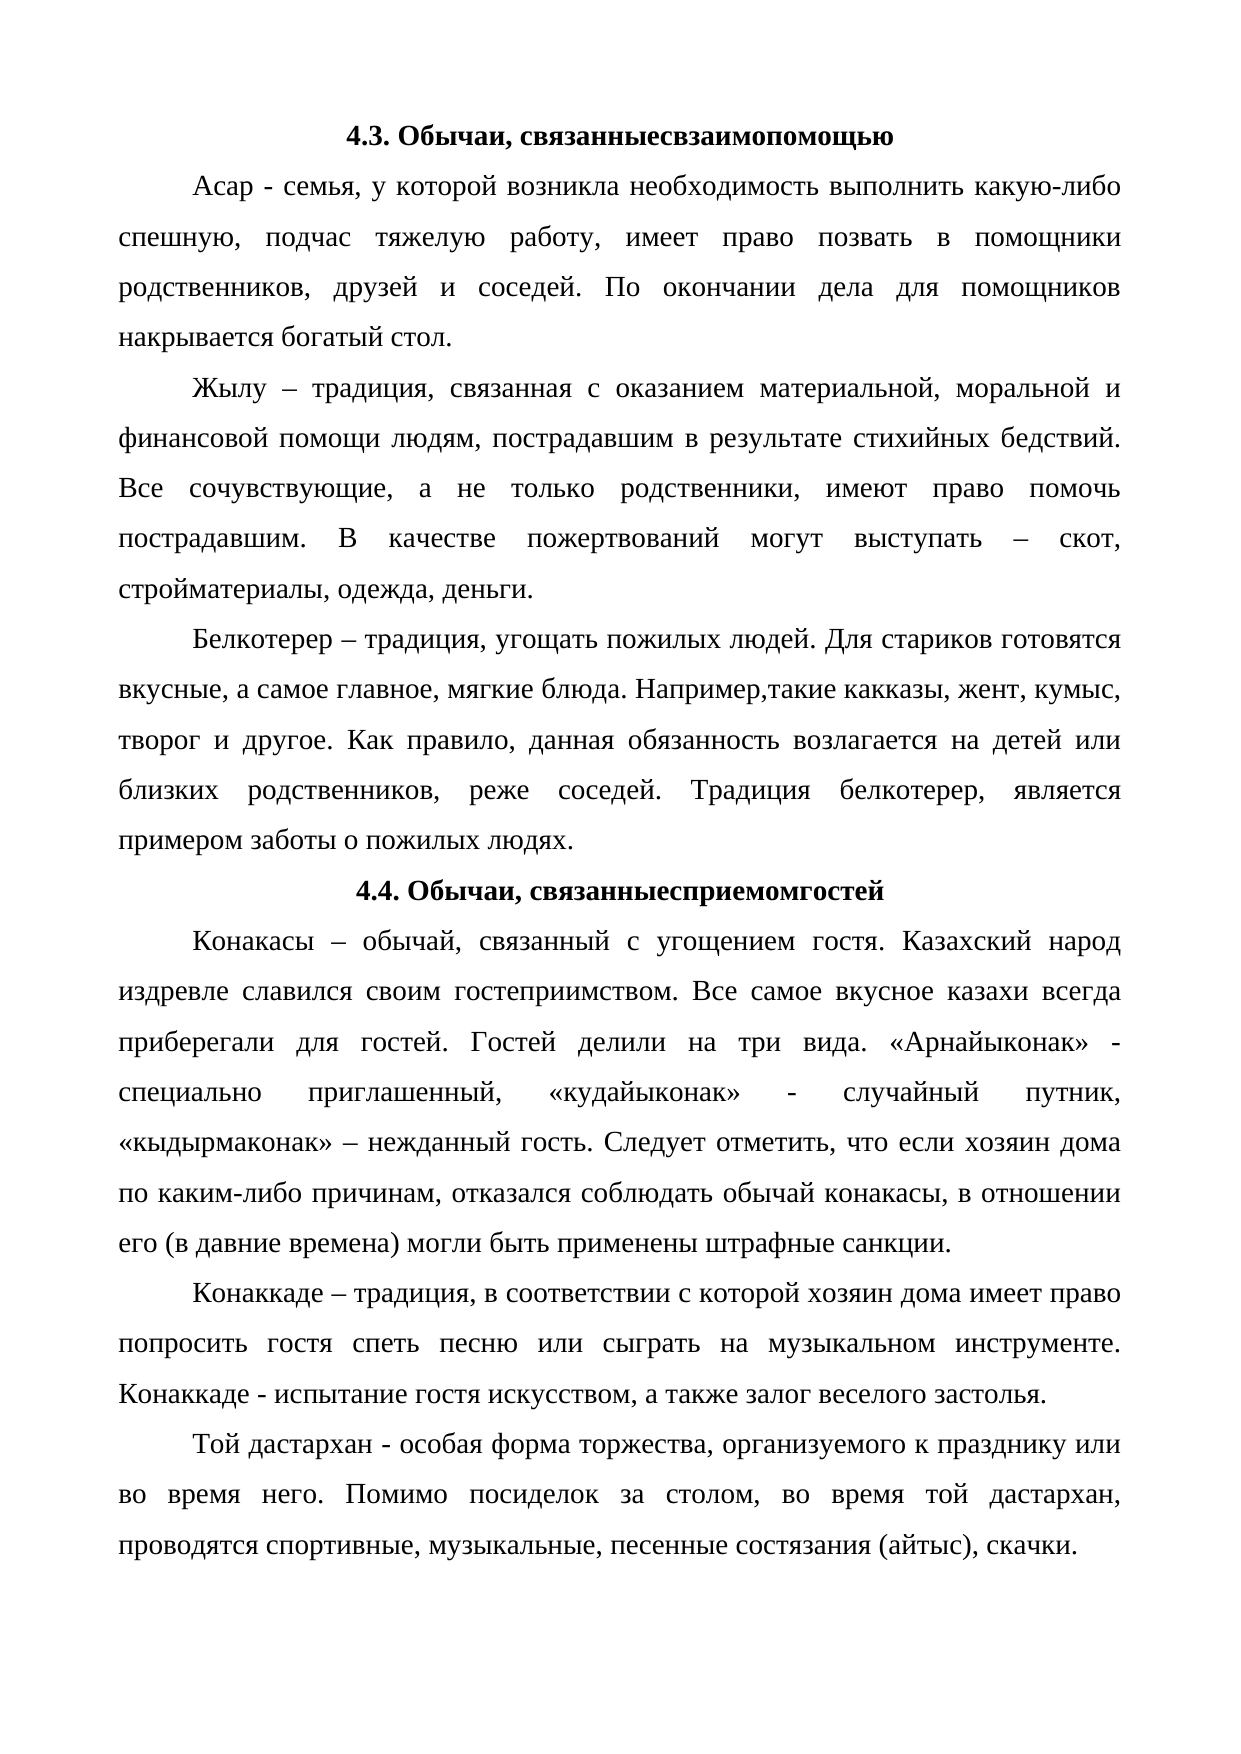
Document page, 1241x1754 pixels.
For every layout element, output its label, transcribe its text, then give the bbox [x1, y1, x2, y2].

text Той дастархан - особая форма торжества, организуемого к празднику или во время него. Помимо посиделок за столом, во время той дастархан, проводятся спортивные, музыкальные, песенные состязания (айтыс), скачки. [118, 1426, 1122, 1560]
text Жылу – традиция, связанная с оказанием материальной, моральной и финансовой помощи людям, пострадавшим в результате стихийных бедствий. Все сочувствующие, а не только родственники, имеют право помочь пострадавшим. В качестве пожертвований могут выступать – скот, стройматериалы, одежда, деньги. [118, 370, 1122, 604]
text Белкотерер – традиция, угощать пожилых людей. Для стариков готовятся вкусные, а самое главное, мягкие блюда. Например,такие какказы, жент, кумыс, творог и другое. Как правило, данная обязанность возлагается на детей или близких родственников, реже соседей. Традиция белкотерер, является примером заботы о пожилых людях. [118, 621, 1122, 856]
text Конаккаде – традиция, в соответствии с которой хозяин дома имеет право попросить гостя спеть песню или сыграть на музыкальном инструменте. Конаккаде - испытание гостя искусством, а также залог веселого застолья. [118, 1275, 1122, 1409]
subtitle 4.4. Обычаи, связанныесприемомгостей [118, 873, 1122, 906]
subtitle 4.3. Обычаи, связанныесвзаимопомощью [118, 118, 1122, 152]
text Асар - семья, у которой возникла необходимость выполнить какую-либо спешную, подчас тяжелую работу, имеет право позвать в помощники родственников, друзей и соседей. По окончании дела для помощников накрывается богатый стол. [118, 168, 1122, 353]
text Конакасы – обычай, связанный с угощением гостя. Казахский народ издревле славился своим гостеприимством. Все самое вкусное казахи всегда приберегали для гостей. Гостей делили на три вида. «Арнайыконак» - специально приглашенный, «кудайыконак» - случайный путник, «кыдырмаконак» – нежданный гость. Следует отметить, что если хозяин дома по каким-либо причинам, отказался соблюдать обычай конакасы, в отношении его (в давние времена) могли быть применены штрафные санкции. [118, 923, 1122, 1258]
